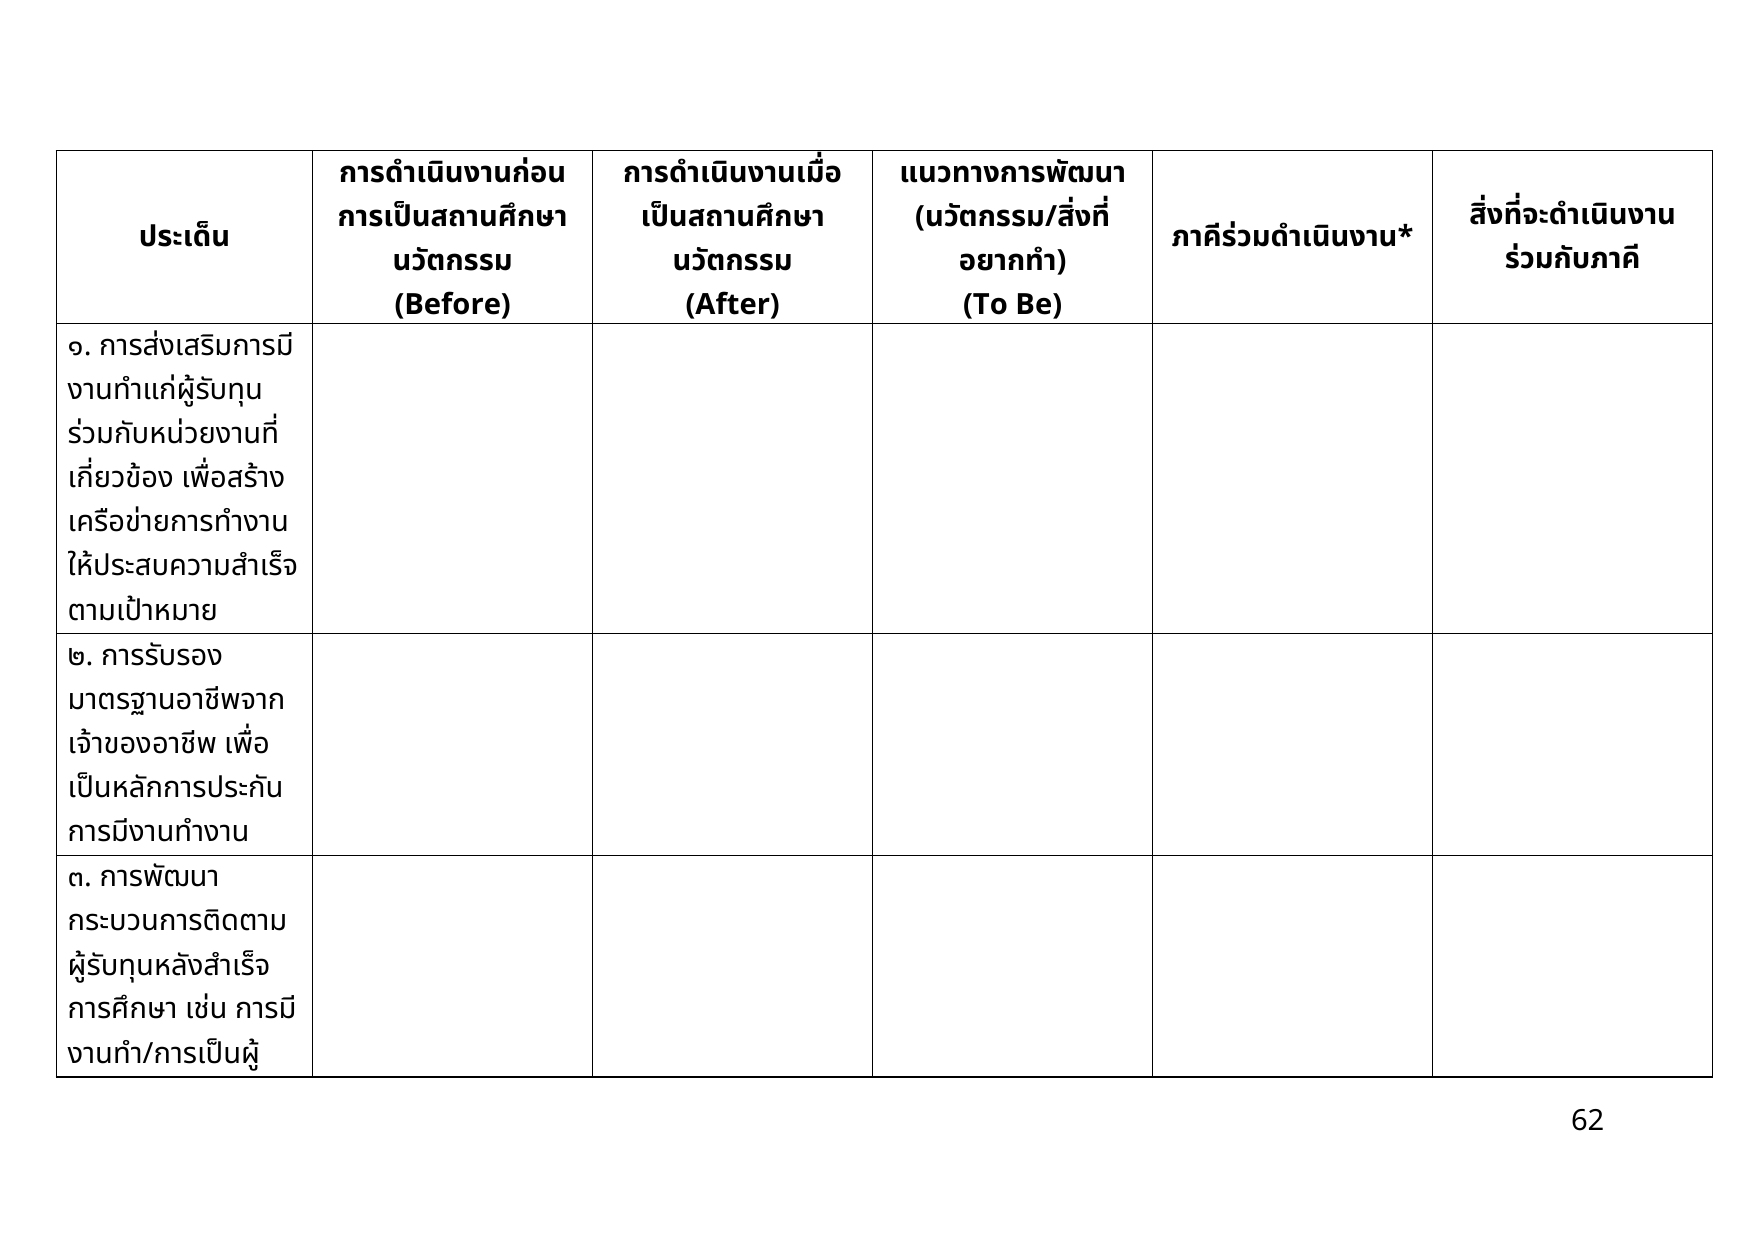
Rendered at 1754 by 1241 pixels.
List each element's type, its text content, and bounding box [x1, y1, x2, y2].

table_cell [1433, 634, 1712, 854]
table_cell [593, 634, 872, 854]
table_cell [873, 856, 1152, 1076]
table_cell [1433, 856, 1712, 1076]
table_header การดำเนินงานก่อนการเป็นสถานศึกษานวัตกรรม (Before) [313, 151, 592, 323]
table_cell [873, 324, 1152, 633]
table_cell [593, 856, 872, 1076]
table_cell [313, 856, 592, 1076]
table_header แนวทางการพัฒนา (นวัตกรรม/สิ่งที่อยากทำ) (To Be) [873, 151, 1152, 323]
table_header ภาคีร่วมดำเนินงาน* [1153, 151, 1432, 323]
table_cell ๒. การรับรองมาตรฐานอาชีพจากเจ้าของอาชีพ เพื่อเป็นหลักการประกันการมีงานทำงาน [57, 634, 312, 854]
table_header ประเด็น [57, 151, 312, 323]
table_cell [1153, 856, 1432, 1076]
table_header สิ่งที่จะดำเนินงาน ร่วมกับภาคี [1433, 151, 1712, 323]
table_cell [313, 634, 592, 854]
table_header การดำเนินงานเมื่อเป็นสถานศึกษานวัตกรรม (After) [593, 151, 872, 323]
table_cell [593, 324, 872, 633]
table_cell ๑. การส่งเสริมการมีงานทำแก่ผู้รับทุน ร่วมกับหน่วยงานที่เกี่ยวข้อง เพื่อสร้างเครือข่ายการทำงานให้ประสบความสำเร็จตามเป้าหมาย [57, 324, 312, 633]
table_cell [1433, 324, 1712, 633]
table_cell [873, 634, 1152, 854]
table_cell [1153, 634, 1432, 854]
table_cell [313, 324, 592, 633]
table_cell [1153, 324, 1432, 633]
